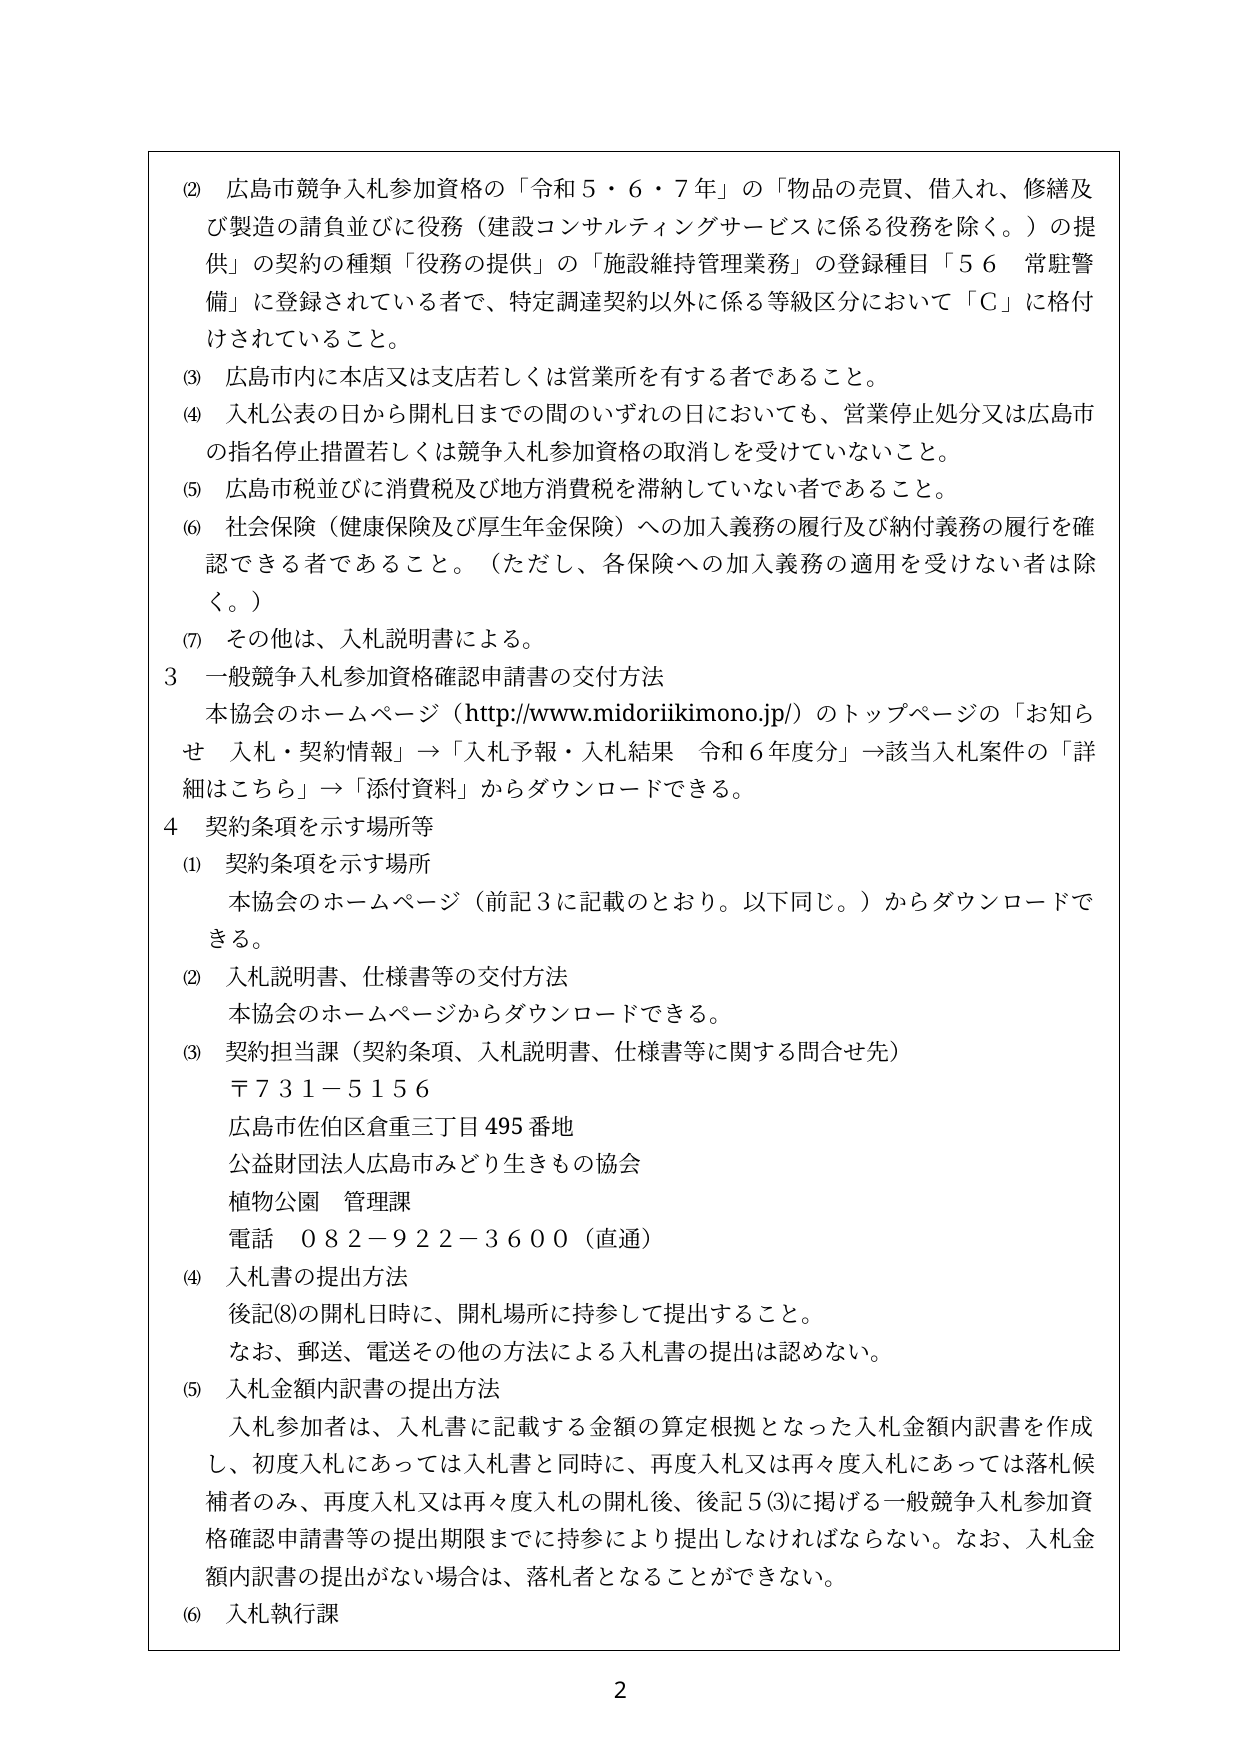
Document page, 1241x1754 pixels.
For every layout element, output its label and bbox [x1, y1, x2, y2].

table_header [149, 152, 1119, 1649]
